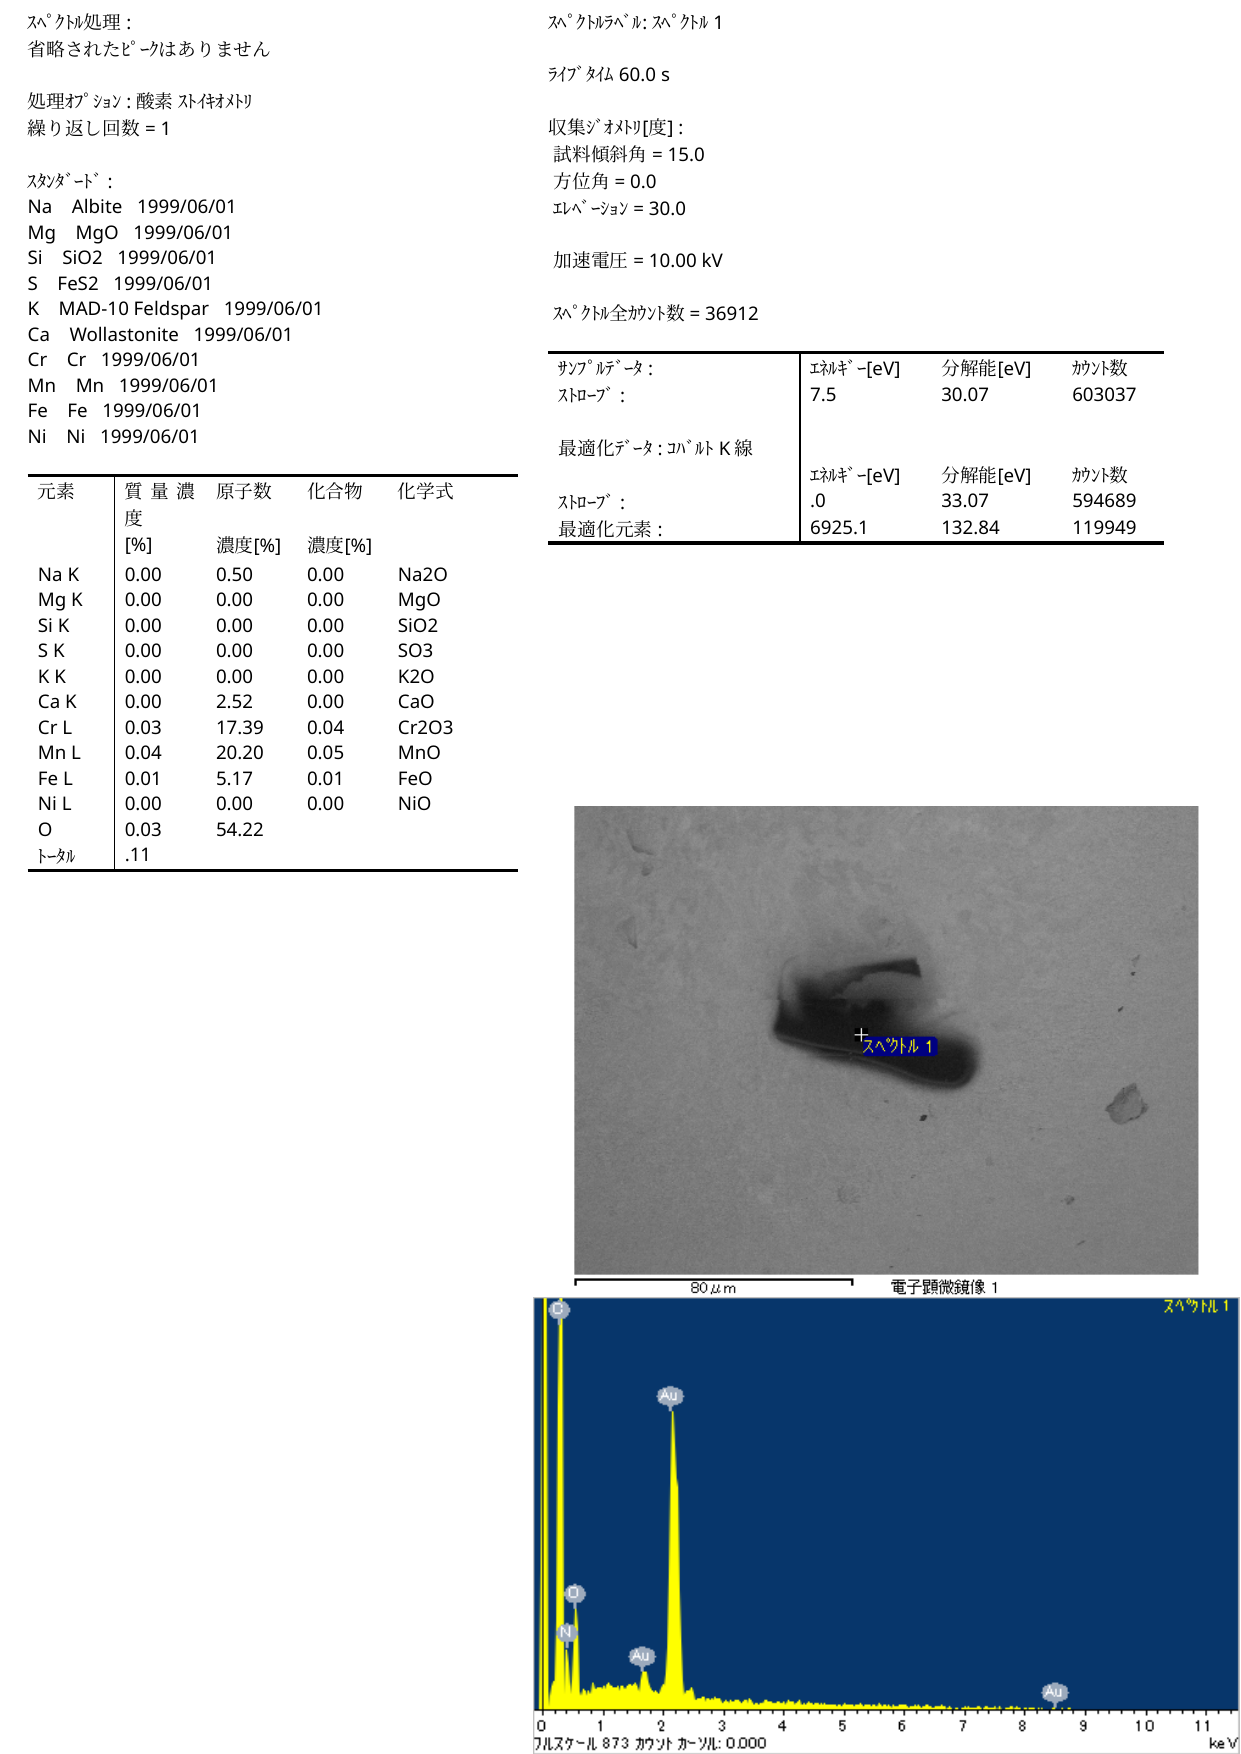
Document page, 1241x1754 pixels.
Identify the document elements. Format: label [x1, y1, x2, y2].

picture [533, 806, 1240, 1754]
